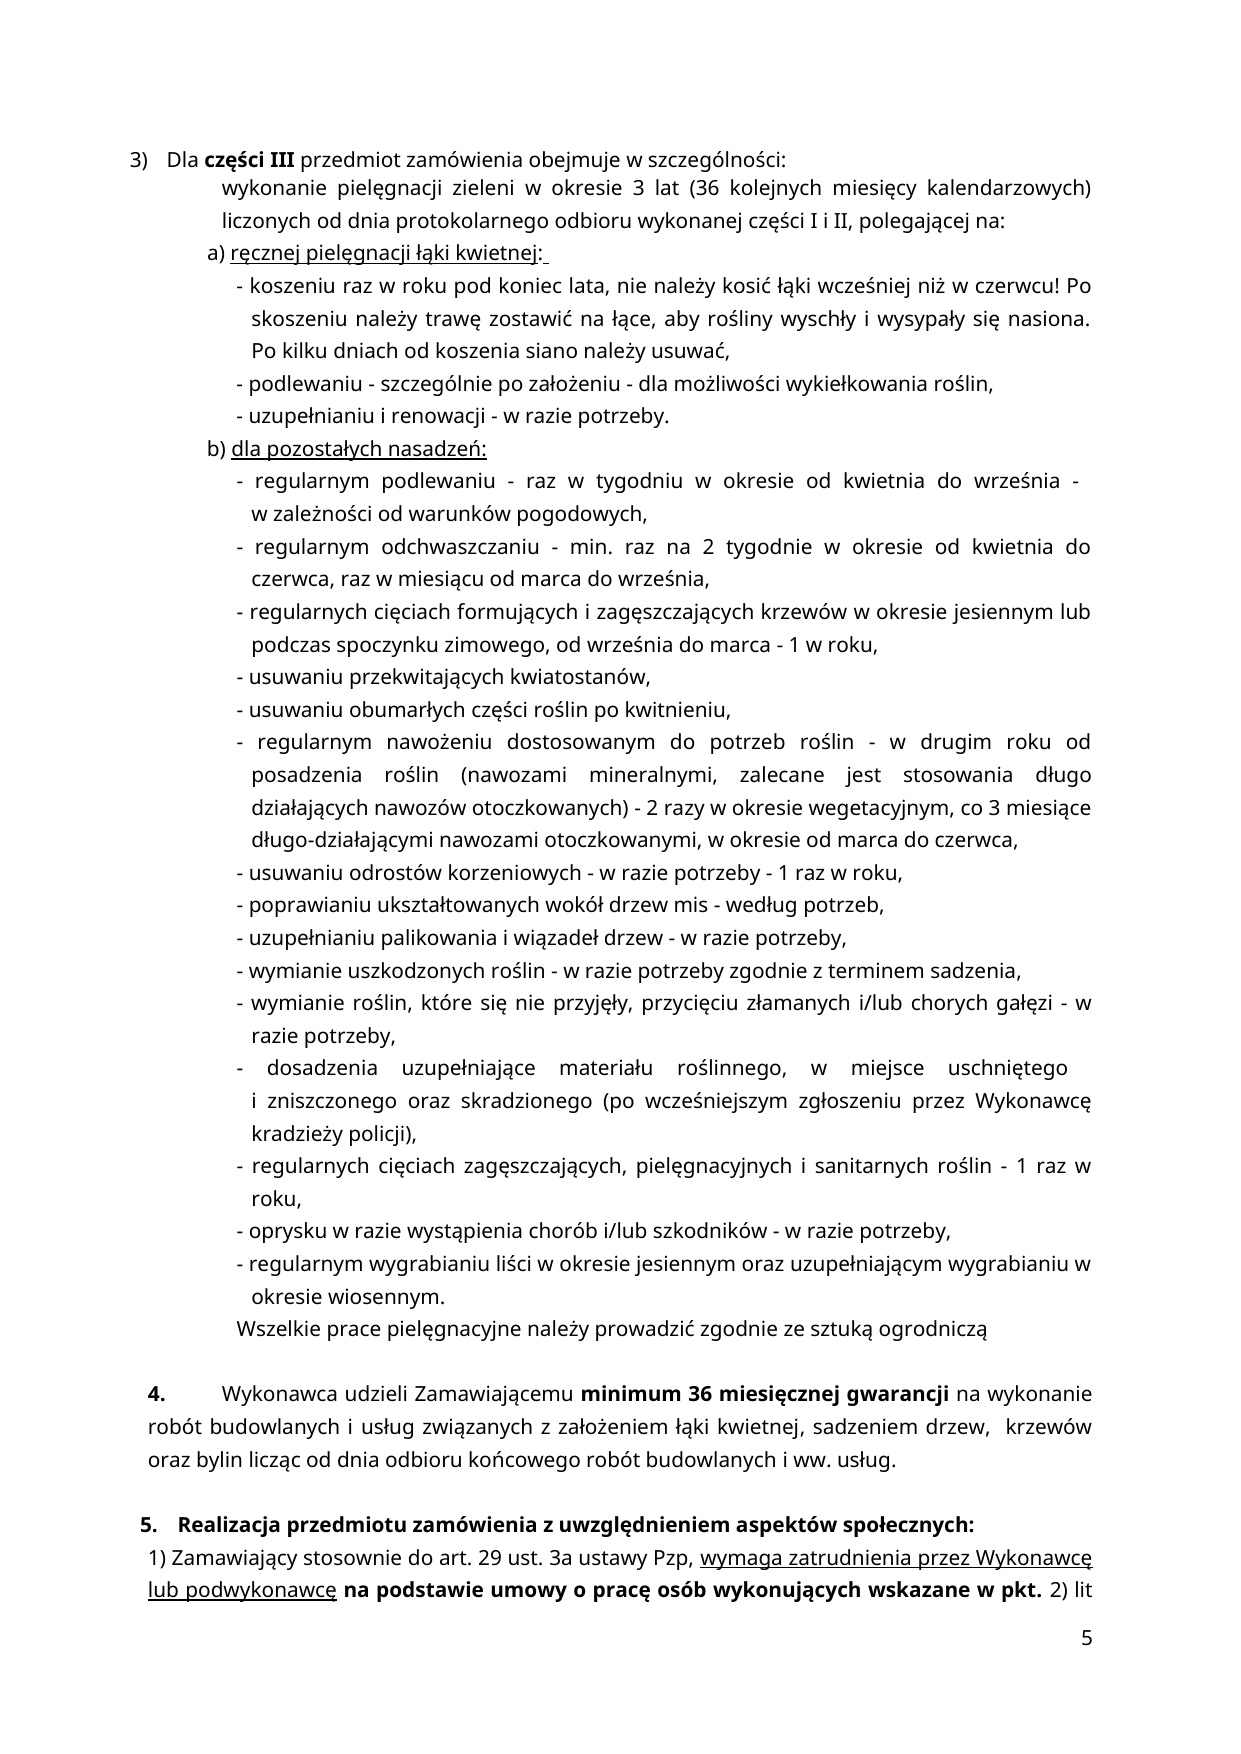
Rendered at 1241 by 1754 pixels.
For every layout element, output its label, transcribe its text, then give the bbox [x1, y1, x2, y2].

text Wszelkie prace pielęgnacyjne należy prowadzić zgodnie ze sztuką ogrodniczą [236, 1314, 1092, 1343]
text - regularnym podlewaniu - raz w tygodniu w okresie od kwietnia do września - w zależności od warunków pogodowych, [236, 467, 1092, 528]
text - usuwaniu odrostów korzeniowych - w razie potrzeby - 1 raz w roku, [236, 858, 1092, 886]
list Wykonawca udzieli Zamawiającemu minimum 36 miesięcznej gwarancji na wykonanie robót budowlanych i usług związanych z założeniem łąki kwietnej, sadzeniem drzew, krzewów oraz bylin licząc od dnia odbioru końcowego robót budowlanych i ww. usług. [148, 1379, 1092, 1473]
text - usuwaniu obumarłych części roślin po kwitnieniu, [236, 695, 1092, 723]
list Dla części III przedmiot zamówienia obejmuje w szczególności: [148, 145, 1092, 173]
text - usuwaniu przekwitających kwiatostanów, [236, 662, 1092, 691]
text wykonanie pielęgnacji zieleni w okresie 3 lat (36 kolejnych miesięcy kalendarzowych) liczonych od dnia protokolarnego odbioru wykonanej części I i II, polegającej na: [222, 173, 1092, 234]
text - regularnych cięciach formujących i zagęszczających krzewów w okresie jesiennym lub podczas spoczynku zimowego, od września do marca - 1 w roku, [236, 597, 1092, 658]
text - regularnym wygrabianiu liści w okresie jesiennym oraz uzupełniającym wygrabianiu w okresie wiosennym. [236, 1249, 1092, 1310]
text - regularnym odchwaszczaniu - min. raz na 2 tygodnie w okresie od kwietnia do czerwca, raz w miesiącu od marca do września, [236, 532, 1092, 593]
text - poprawianiu ukształtowanych wokół drzew mis - według potrzeb, [236, 891, 1092, 919]
text - wymianie uszkodzonych roślin - w razie potrzeby zgodnie z terminem sadzenia, [236, 956, 1092, 984]
text - podlewaniu - szczególnie po założeniu - dla możliwości wykiełkowania roślin, [236, 369, 1092, 397]
text - wymianie roślin, które się nie przyjęły, przycięciu złamanych i/lub chorych gałęzi - w razie potrzeby, [236, 988, 1092, 1049]
text - oprysku w razie wystąpienia chorób i/lub szkodników - w razie potrzeby, [236, 1217, 1092, 1245]
text - dosadzenia uzupełniające materiału roślinnego, w miejsce uschniętego i zniszczonego oraz skradzionego (po wcześniejszym zgłoszeniu przez Wykonawcę kradzieży policji), [236, 1053, 1092, 1147]
list Realizacja przedmiotu zamówienia z uwzględnieniem aspektów społecznych: [140, 1510, 1092, 1538]
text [148, 1543, 1092, 1604]
text b) dla pozostałych nasadzeń: [207, 434, 1092, 462]
text - uzupełnianiu i renowacji - w razie potrzeby. [236, 401, 1092, 430]
text - regularnym nawożeniu dostosowanym do potrzeb roślin - w drugim roku od posadzenia roślin (nawozami mineralnymi, zalecane jest stosowania długo działających nawozów otoczkowanych) - 2 razy w okresie wegetacyjnym, co 3 miesiące długo-działającymi nawozami otoczkowanymi, w okresie od marca do czerwca, [236, 727, 1092, 854]
text - uzupełnianiu palikowania i wiązadeł drzew - w razie potrzeby, [236, 923, 1092, 952]
text - regularnych cięciach zagęszczających, pielęgnacyjnych i sanitarnych roślin - 1 raz w roku, [236, 1151, 1092, 1212]
text a) ręcznej pielęgnacji łąki kwietnej: [207, 238, 1092, 267]
text - koszeniu raz w roku pod koniec lata, nie należy kosić łąki wcześniej niż w czerwcu! Po skoszeniu należy trawę zostawić na łące, aby rośliny wyschły i wysypały się nasiona. Po kilku dniach od koszenia siano należy usuwać, [236, 271, 1092, 365]
